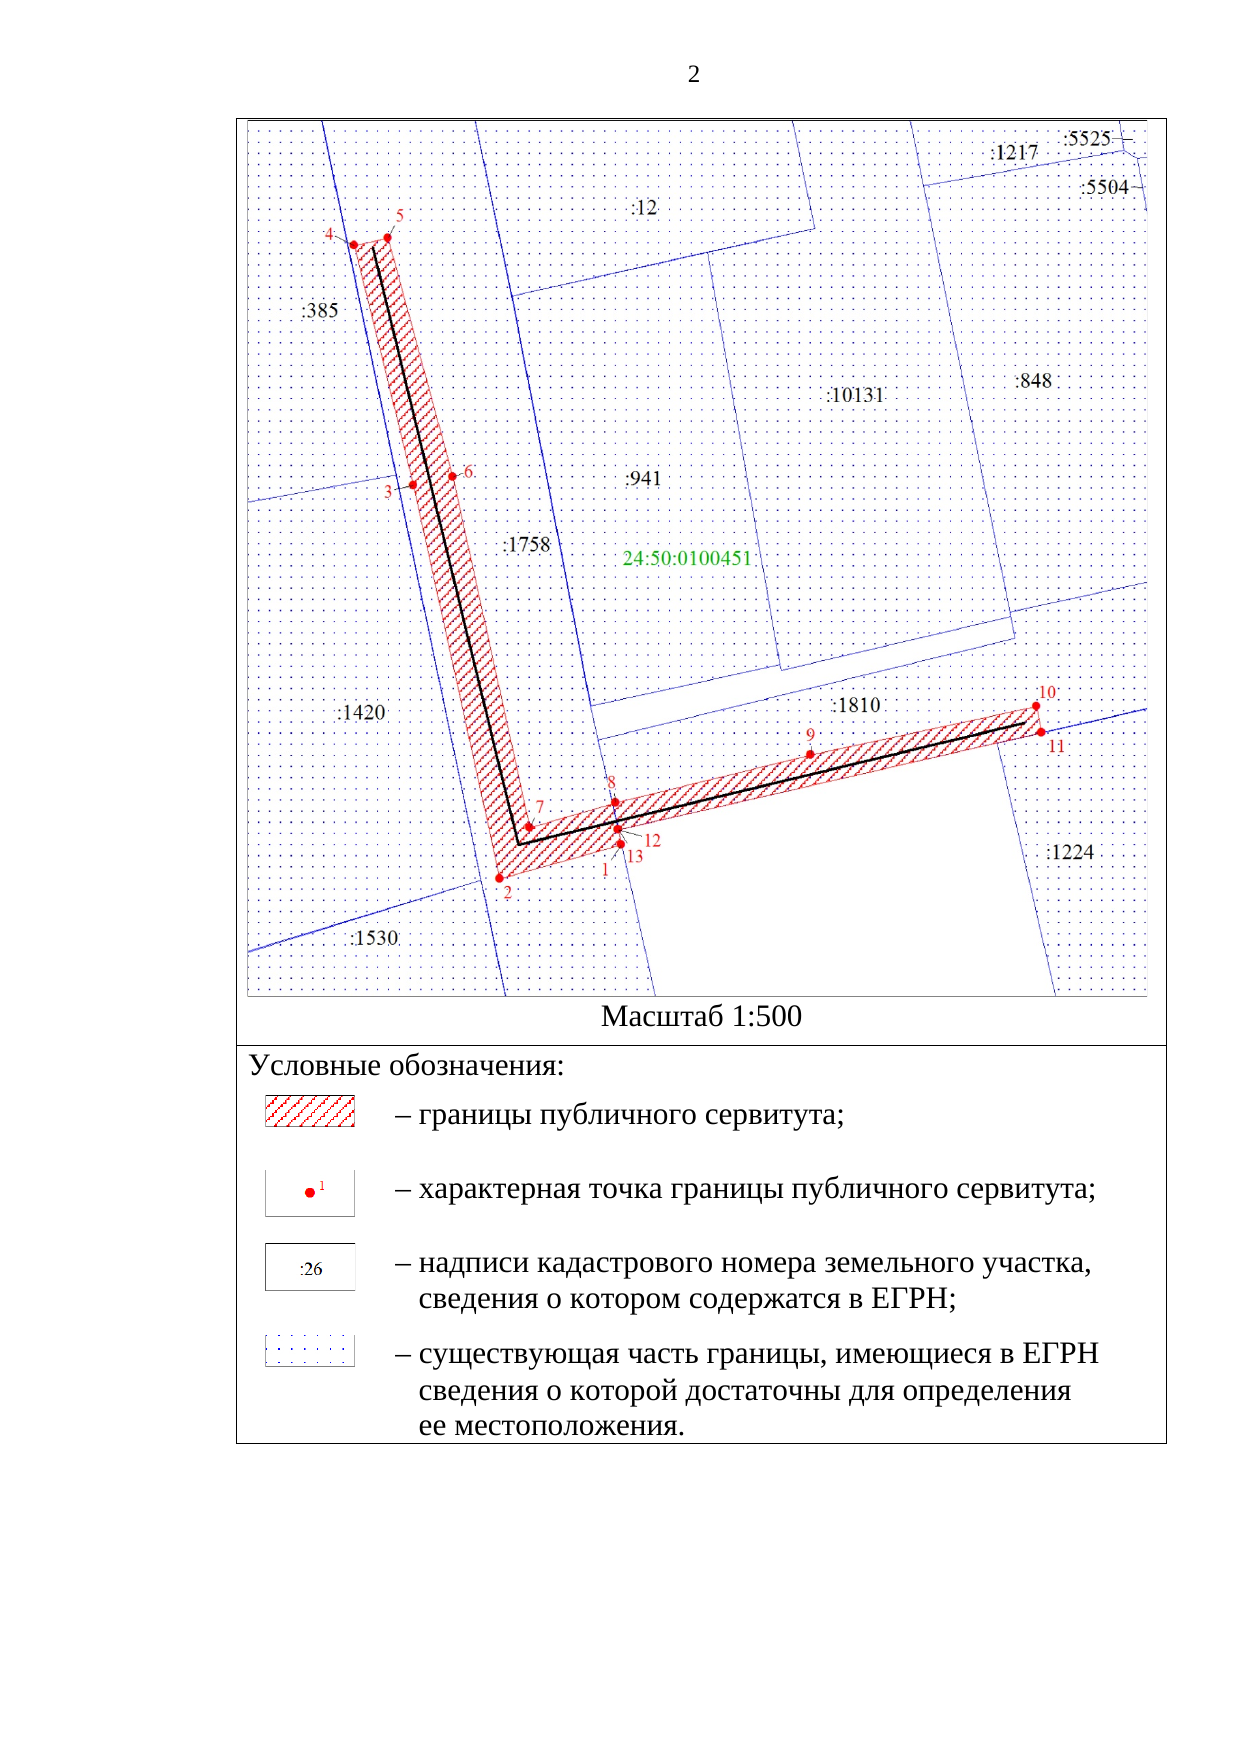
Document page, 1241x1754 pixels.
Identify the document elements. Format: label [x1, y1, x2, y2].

picture [265, 1170, 355, 1217]
picture [265, 1095, 355, 1127]
picture [265, 1335, 355, 1367]
picture [247, 119, 1148, 997]
picture [265, 1243, 356, 1291]
